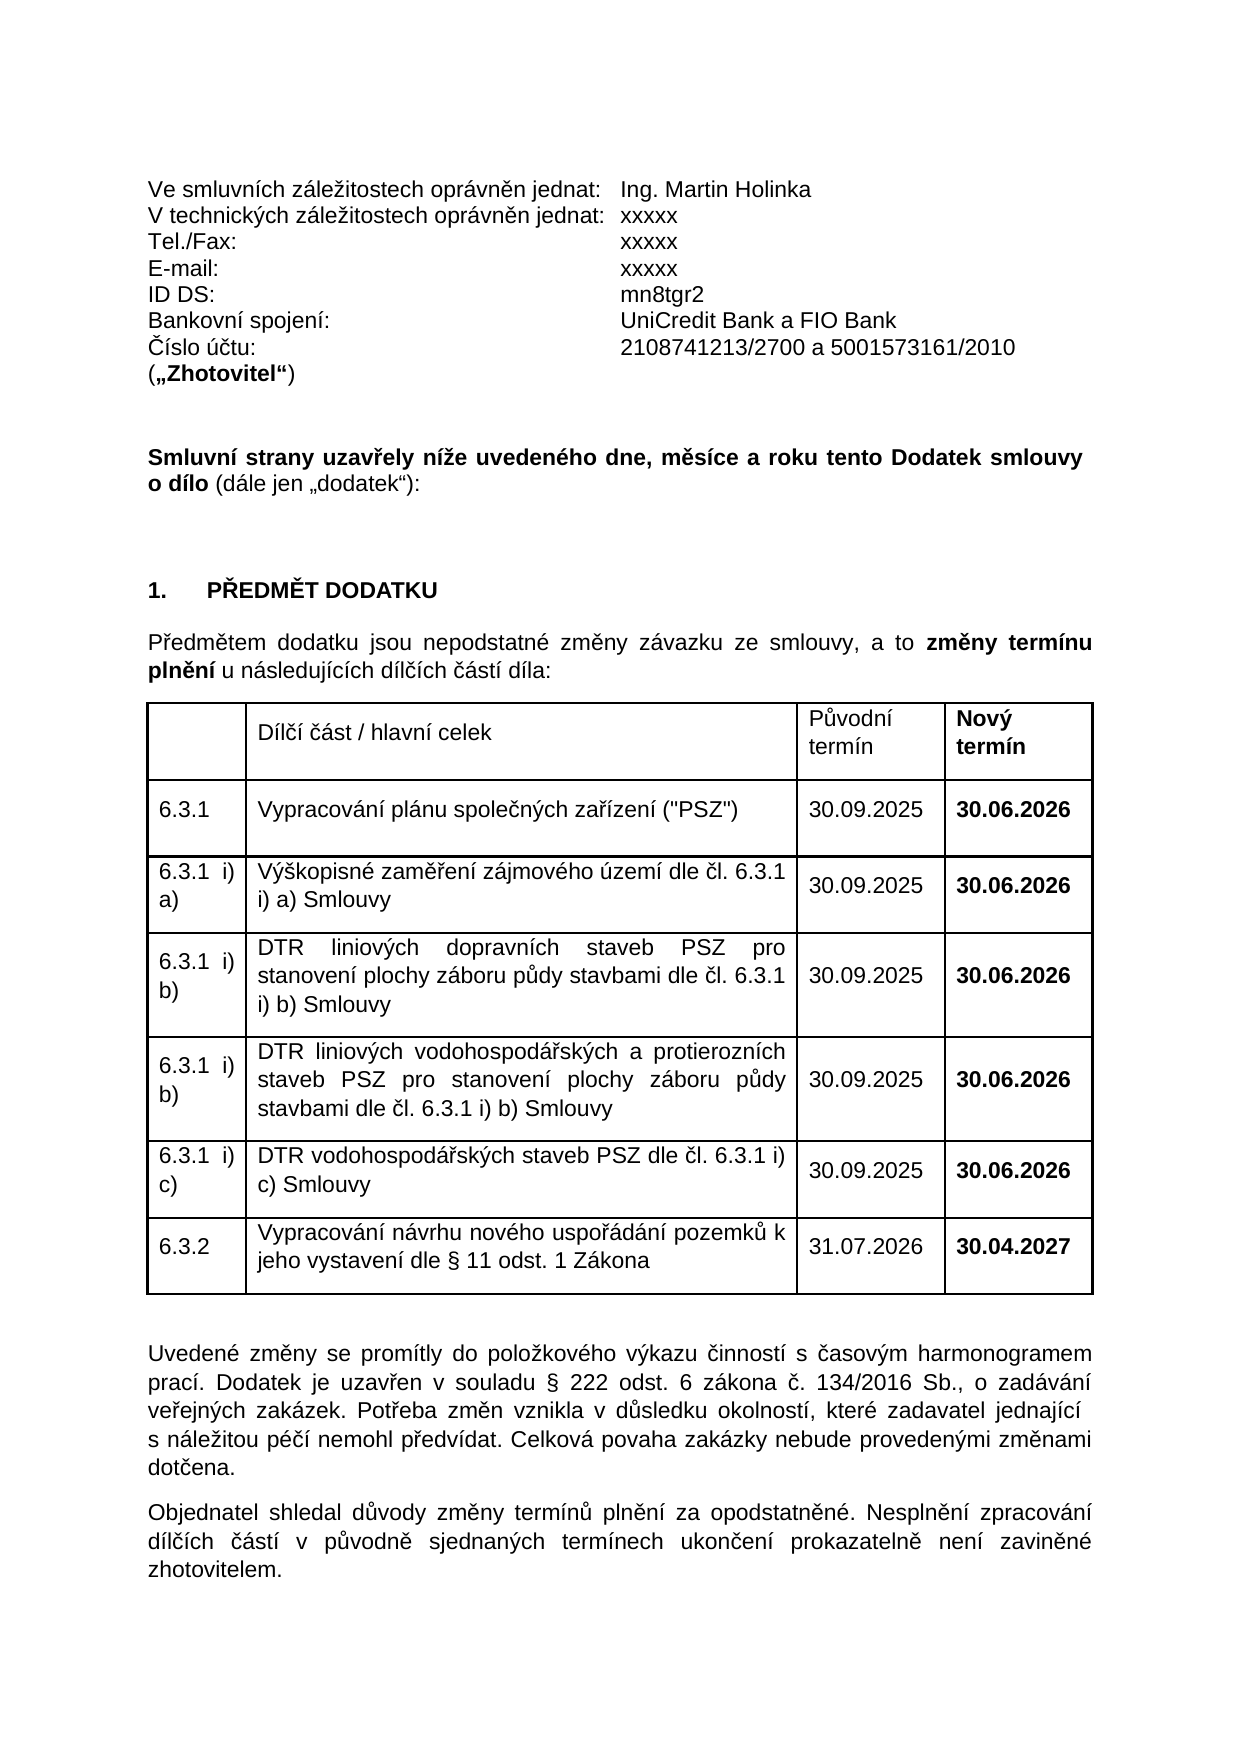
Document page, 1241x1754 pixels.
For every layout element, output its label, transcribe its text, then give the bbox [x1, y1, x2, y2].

text Objednatel shledal důvody změny termínů plnění za opodstatněné. Nesplnění zpracování dílčích částí v původně sjednaných termínech ukončení prokazatelně není zaviněné zhotovitelem. [148, 1499, 1093, 1582]
table_cell 6.3.1 i) b) [149, 1038, 245, 1140]
table_cell 30.09.2025 [798, 1038, 944, 1140]
table_cell Výškopisné zaměření zájmového území dle čl. 6.3.1 i) a) Smlouvy [247, 858, 796, 932]
table_cell 30.09.2025 [798, 858, 944, 932]
table_cell 30.04.2027 [946, 1219, 1091, 1293]
table_cell Vypracování návrhu nového uspořádání pozemků k jeho vystavení dle § 11 odst. 1 Zákona [247, 1219, 796, 1293]
text Číslo účtu: 2108741213/2700 a 5001573161/2010 [148, 334, 1093, 360]
table_header [149, 704, 245, 779]
table_cell 30.06.2026 [946, 858, 1091, 932]
table_cell 30.06.2026 [946, 1038, 1091, 1140]
text Tel./Fax: xxxxx [148, 228, 1093, 255]
table_cell DTR liniových dopravních staveb PSZ pro stanovení plochy záboru půdy stavbami dle čl. 6.3.1 i) b) Smlouvy [247, 934, 796, 1036]
table_header Nový termín [946, 704, 1091, 779]
text PŘedmět DODATKU [148, 577, 1093, 604]
table_cell 30.06.2026 [946, 1142, 1091, 1217]
table_cell DTR liniových vodohospodářských a protierozních staveb PSZ pro stanovení plochy záboru půdy stavbami dle čl. 6.3.1 i) b) Smlouvy [247, 1038, 796, 1140]
text Uvedené změny se promítly do položkového výkazu činností s časovým harmonogramem prací. Dodatek je uzavřen v souladu § 222 odst. 6 zákona č. 134/2016 Sb., o zadávání veřejných zakázek. Potřeba změn vznikla v důsledku okolností, které zadavatel jednající s náležitou péčí nemohl předvídat. Celková povaha zakázky nebude provedenými změnami dotčena. [148, 1340, 1093, 1480]
table_cell 6.3.1 i) a) [149, 858, 245, 932]
text Předmětem dodatku jsou nepodstatné změny závazku ze smlouvy, a to změny termínu plnění u následujících dílčích částí díla: [148, 629, 1093, 683]
table_cell 30.06.2026 [946, 781, 1091, 855]
text ID DS: mn8tgr2 [148, 281, 1093, 307]
table_cell DTR vodohospodářských staveb PSZ dle čl. 6.3.1 i) c) Smlouvy [247, 1142, 796, 1217]
table_cell 31.07.2026 [798, 1219, 944, 1293]
table_header Původní termín [798, 704, 944, 779]
text Smluvní strany uzavřely níže uvedeného dne, měsíce a roku tento Dodatek smlouvy o dílo (dále jen „dodatek“): [148, 444, 1093, 497]
table_cell 30.09.2025 [798, 934, 944, 1036]
table_cell 30.06.2026 [946, 934, 1091, 1036]
text V technických záležitostech oprávněn jednat: xxxxx [148, 202, 1093, 228]
text Ve smluvních záležitostech oprávněn jednat: Ing. Martin Holinka [148, 176, 1093, 202]
table_cell 30.09.2025 [798, 1142, 944, 1217]
text Bankovní spojení: UniCredit Bank a FIO Bank [148, 307, 1093, 334]
table_cell 6.3.1 i) c) [149, 1142, 245, 1217]
table_cell 6.3.1 [149, 781, 245, 855]
table_cell 6.3.1 i) b) [149, 934, 245, 1036]
table_cell 6.3.2 [149, 1219, 245, 1293]
table_header Dílčí část / hlavní celek [247, 704, 796, 779]
text E-mail: xxxxx [148, 255, 1093, 281]
table_cell 30.09.2025 [798, 781, 944, 855]
table_cell Vypracování plánu společných zařízení ("PSZ") [247, 781, 796, 855]
text („Zhotovitel“) [148, 360, 1093, 386]
